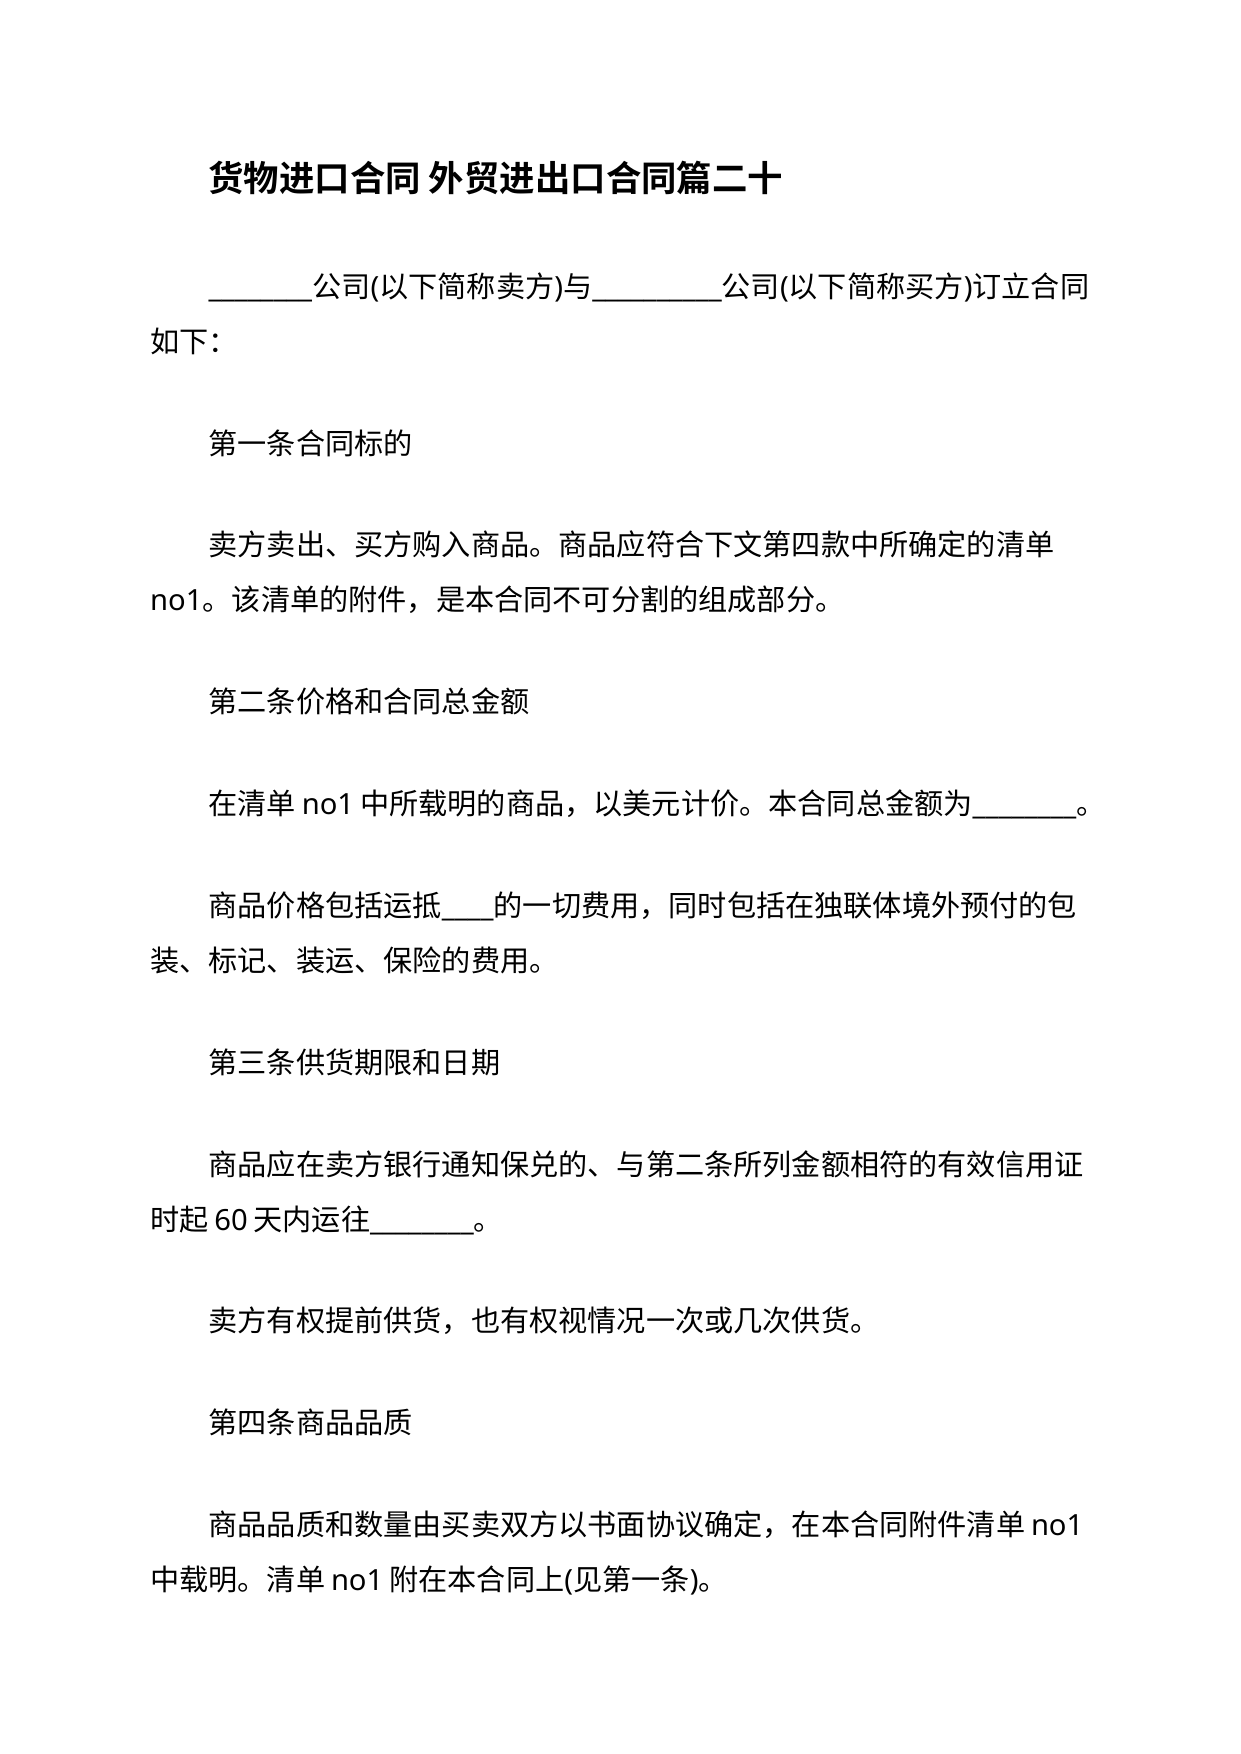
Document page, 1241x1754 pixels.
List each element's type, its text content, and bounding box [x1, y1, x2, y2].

text 第四条商品品质 [150, 1400, 1090, 1442]
text 在清单no1中所载明的商品，以美元计价。本合同总金额为________。 [150, 781, 1090, 823]
text 商品应在卖方银行通知保兑的、与第二条所列金额相符的有效信用证时起60天内运往________。 [150, 1141, 1090, 1238]
text ________公司(以下简称卖方)与__________公司(以下简称买方)订立合同如下： [150, 263, 1090, 361]
text 货物进口合同 外贸进出口合同篇二十 [150, 150, 1090, 201]
text 商品品质和数量由买卖双方以书面协议确定，在本合同附件清单no1中载明。清单no1附在本合同上(见第一条)。 [150, 1502, 1090, 1599]
text 卖方卖出、买方购入商品。商品应符合下文第四款中所确定的清单no1。该清单的附件，是本合同不可分割的组成部分。 [150, 522, 1090, 619]
text 商品价格包括运抵____的一切费用，同时包括在独联体境外预付的包装、标记、装运、保险的费用。 [150, 883, 1090, 980]
text 第三条供货期限和日期 [150, 1039, 1090, 1082]
text 第二条价格和合同总金额 [150, 679, 1090, 721]
text 第一条合同标的 [150, 420, 1090, 462]
text 卖方有权提前供货，也有权视情况一次或几次供货。 [150, 1298, 1090, 1340]
